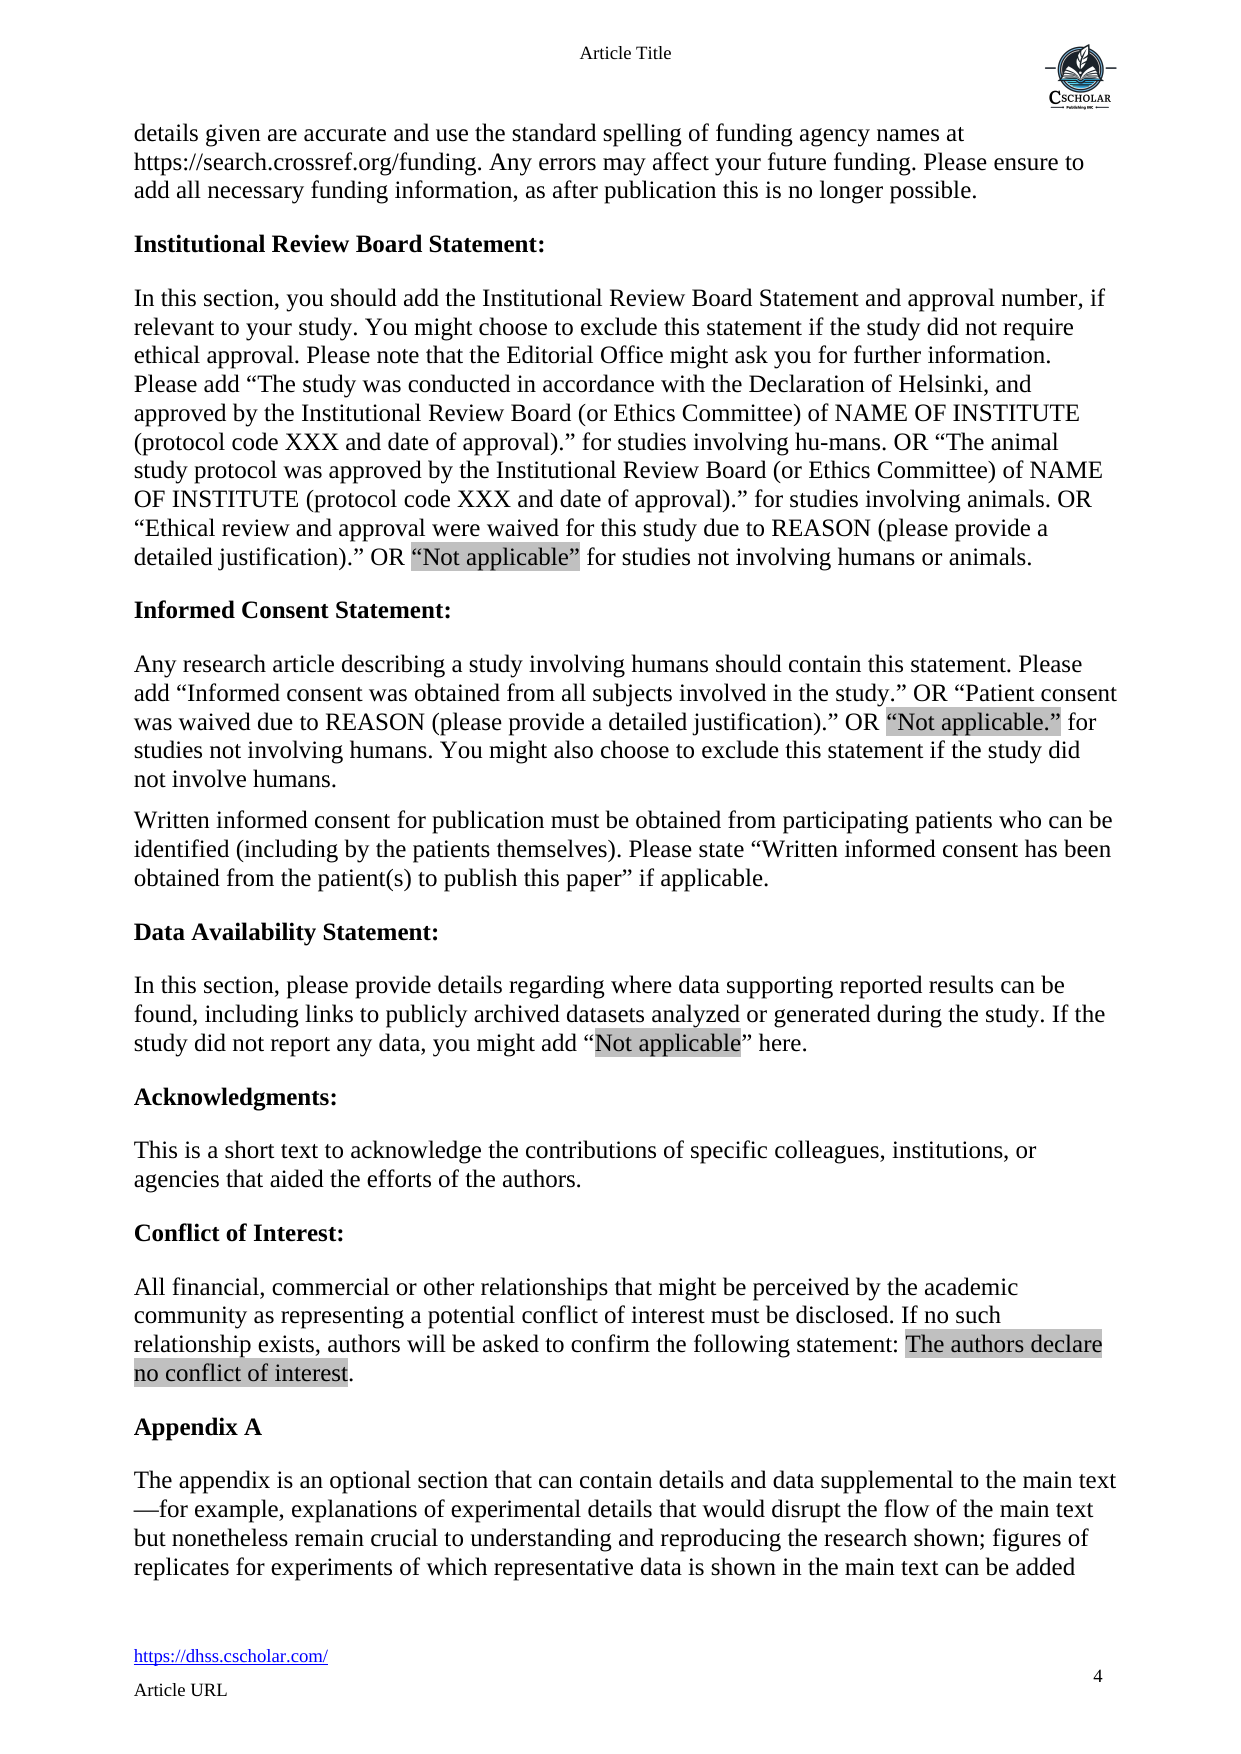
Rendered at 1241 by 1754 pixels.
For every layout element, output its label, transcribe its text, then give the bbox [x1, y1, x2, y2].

subtitle Appendix A [133, 1412, 1117, 1441]
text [133, 118, 1117, 204]
text In this section, you should add the Institutional Review Board Statement and approval number, if relevant to your study. You might choose to exclude this statement if the study did not require ethical approval. Please note that the Editorial Office might ask you for further information. Please add “The study was conducted in accordance with the Declaration of Helsinki, and approved by the Institutional Review Board (or Ethics Committee) of NAME OF INSTITUTE (protocol code XXX and date of approval).” for studies involving hu-mans. OR “The animal study protocol was approved by the Institutional Review Board (or Ethics Committee) of NAME OF INSTITUTE (protocol code XXX and date of approval).” for studies involving animals. OR “Ethical review and approval were waived for this study due to REASON (please provide a detailed justification).” OR “Not applicable” for studies not involving humans or animals. [133, 283, 1117, 571]
text Written informed consent for publication must be obtained from participating patients who can be identified (including by the patients themselves). Please state “Written informed consent has been obtained from the patient(s) to publish this paper” if applicable. [133, 806, 1117, 892]
text Any research article describing a study involving humans should contain this statement. Please add “Informed consent was obtained from all subjects involved in the study.” OR “Patient consent was waived due to REASON (please provide a detailed justification).” OR “Not applicable.” for studies not involving humans. You might also choose to exclude this statement if the study did not involve humans. [133, 649, 1117, 793]
picture [1040, 38, 1119, 117]
text This is a short text to acknowledge the contributions of specific colleagues, institutions, or agencies that aided the efforts of the authors. [582, 1136, 1117, 1193]
text In this section, please provide details regarding where data supporting reported results can be found, including links to publicly archived datasets analyzed or generated during the study. If the study did not report any data, you might add “Not applicable” here. [133, 971, 1117, 1057]
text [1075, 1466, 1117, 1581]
subtitle Conflict of Interest: [133, 1218, 1117, 1247]
subtitle Acknowledgments: [133, 1082, 1117, 1111]
subtitle Institutional Review Board Statement: [133, 229, 1117, 258]
text All financial, commercial or other relationships that might be perceived by the academic community as representing a potential conflict of interest must be disclosed. If no such relationship exists, authors will be asked to confirm the following statement: The authors declare no conflict of interest. [354, 1272, 1117, 1387]
subtitle Data Availability Statement: [133, 917, 1117, 946]
subtitle Informed Consent Statement: [133, 596, 1117, 624]
